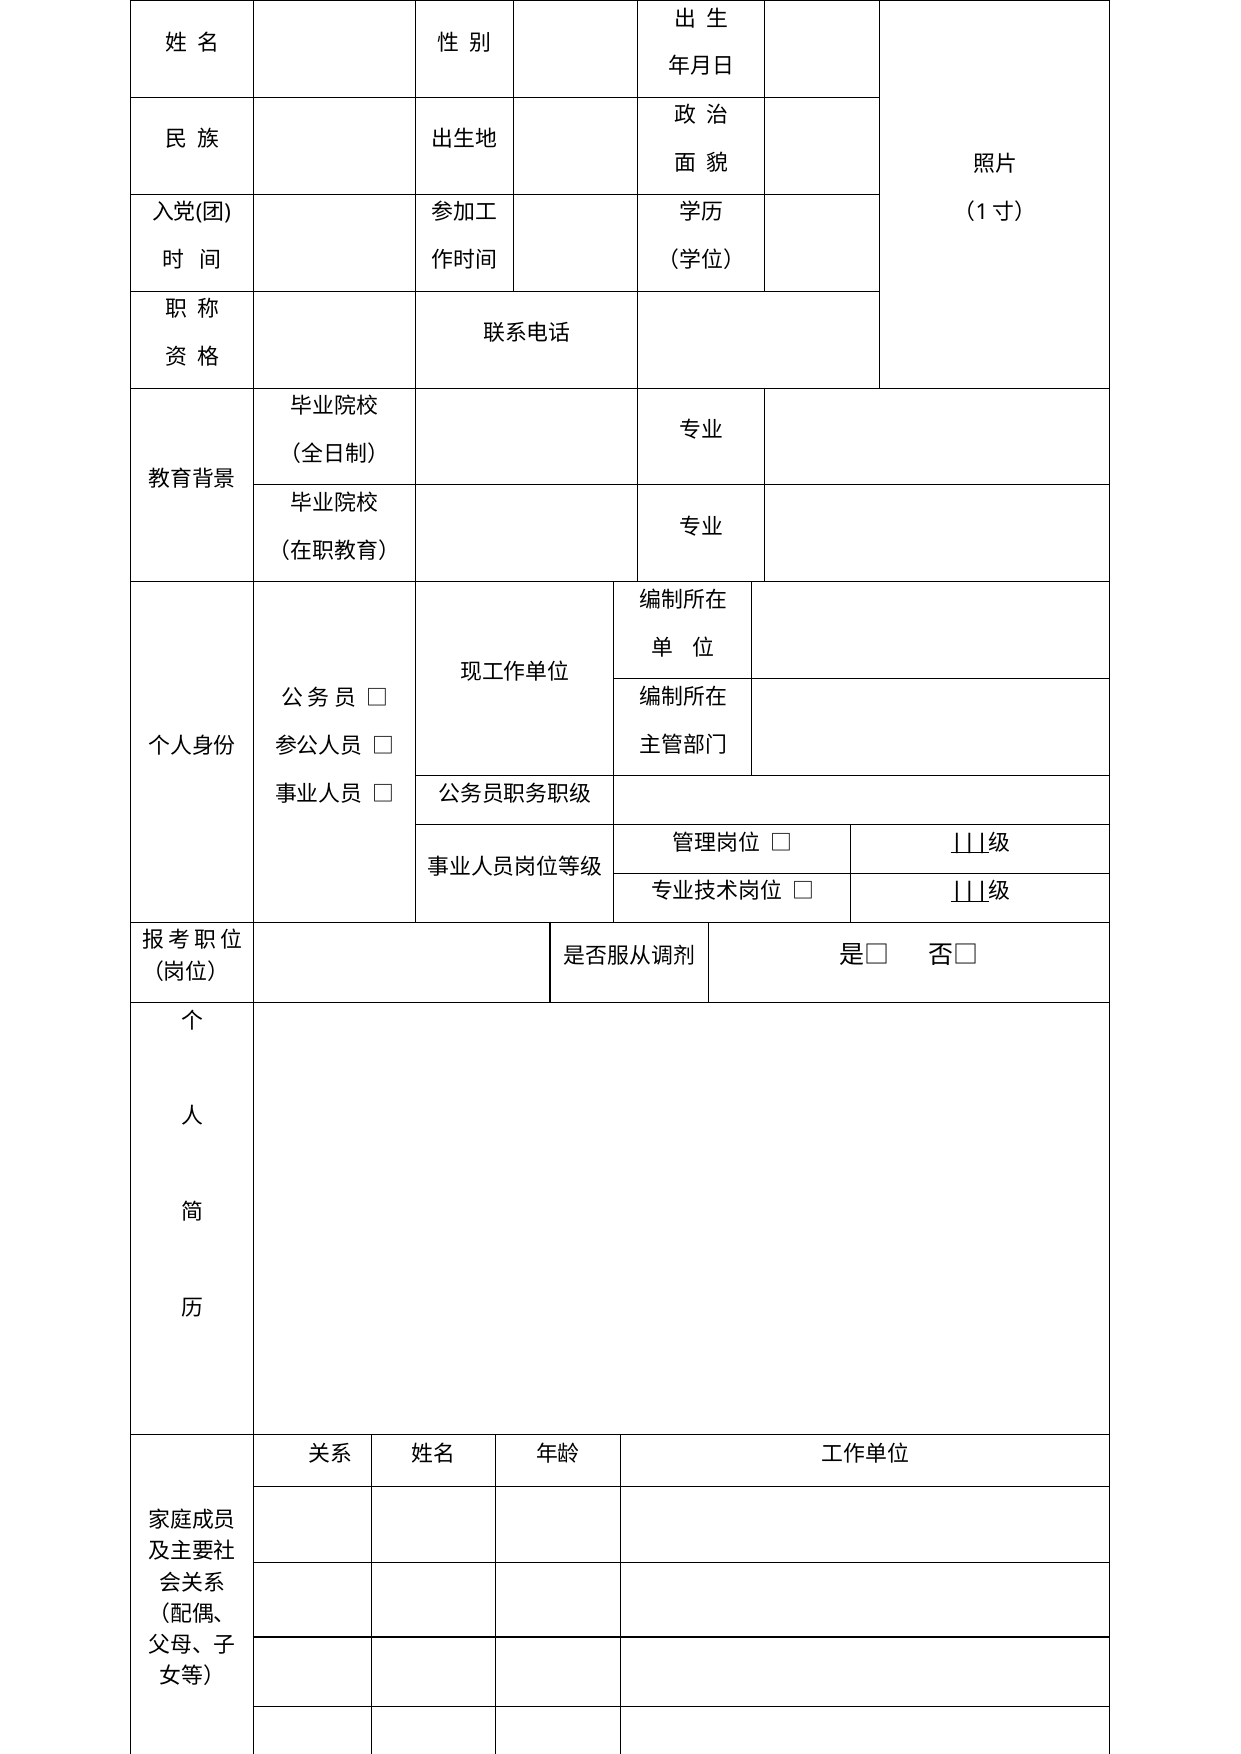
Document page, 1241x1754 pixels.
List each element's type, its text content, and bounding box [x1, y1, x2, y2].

table_header 姓 名 [131, 1, 253, 97]
table_cell [254, 923, 549, 1002]
table_cell [638, 292, 879, 387]
table_cell 出生地 [416, 98, 513, 194]
table_cell [514, 195, 637, 291]
table_cell [496, 1487, 620, 1562]
table_header 性 别 [416, 1, 513, 97]
table_cell [752, 679, 1109, 775]
table_cell [416, 389, 637, 484]
table_cell 专业 [638, 389, 764, 484]
table_cell 入党(团) 时 间 [131, 195, 253, 291]
table_cell 联系电话 [416, 292, 637, 387]
table_cell 是□ 否□ [709, 923, 1109, 1002]
table_cell 政 治 面 貌 [638, 98, 764, 194]
table_cell [254, 195, 415, 291]
table_cell [254, 98, 415, 194]
table_cell [254, 1487, 371, 1562]
table_cell [765, 485, 1109, 581]
table_cell 事业人员岗位等级 [416, 825, 613, 922]
table_cell [621, 1707, 1109, 1754]
table_cell 家庭成员及主要社会关系（配偶、父母、子女等） [131, 1435, 253, 1754]
table_cell 公务员职务职级 [416, 776, 613, 824]
table_cell 教育背景 [131, 389, 253, 581]
table_header [254, 1, 415, 97]
table_cell 参加工 作时间 [416, 195, 513, 291]
table_cell 现工作单位 [416, 582, 613, 775]
table_cell [372, 1563, 495, 1636]
table_cell [752, 582, 1109, 678]
table_cell 毕业院校 （在职教育） [254, 485, 415, 581]
table_cell [765, 195, 879, 291]
table_cell 编制所在 主管部门 [614, 679, 751, 775]
table_cell [254, 1563, 371, 1636]
table_cell [765, 98, 879, 194]
table_cell 编制所在 单 位 [614, 582, 751, 678]
table_cell 是否服从调剂 [551, 923, 708, 1002]
table_cell [254, 292, 415, 387]
table_header 照片 （1寸） [880, 1, 1109, 387]
table_cell 工作单位 [621, 1435, 1109, 1486]
table_header [514, 1, 637, 97]
table_cell 个 人 简 历 [131, 1003, 253, 1434]
table_cell [514, 98, 637, 194]
table_cell 学历 （学位） [638, 195, 764, 291]
table_cell [254, 1638, 371, 1706]
table_cell 毕业院校 （全日制） [254, 389, 415, 484]
table_cell [416, 485, 637, 581]
table_header [765, 1, 879, 97]
table_cell [372, 1487, 495, 1562]
table_cell [621, 1638, 1109, 1706]
table_cell [621, 1563, 1109, 1636]
table_cell [496, 1563, 620, 1636]
table_cell 级 [851, 874, 1109, 922]
table_cell [614, 776, 1109, 824]
table_cell [765, 389, 1109, 484]
table_cell [372, 1638, 495, 1706]
table_header 出 生 年月日 [638, 1, 764, 97]
table_cell [621, 1487, 1109, 1562]
table_cell 个人身份 [131, 582, 253, 922]
table_cell 级 [851, 825, 1109, 873]
table_cell 专业 [638, 485, 764, 581]
table_cell [496, 1707, 620, 1754]
table_cell [496, 1638, 620, 1706]
table_cell 职 称 资 格 [131, 292, 253, 387]
table_cell 公 务 员 □ 参公人员 □ 事业人员 □ [254, 582, 415, 922]
table_cell 专业技术岗位 □ [614, 874, 850, 922]
table_cell [254, 1707, 371, 1754]
table_cell [254, 1003, 1109, 1434]
table_cell 姓名 [372, 1435, 495, 1486]
table_cell 关系 [254, 1435, 371, 1486]
table_cell [372, 1707, 495, 1754]
table_cell 报考职位（岗位） [131, 923, 253, 1002]
table_cell 管理岗位 □ [614, 825, 850, 873]
table_cell 民 族 [131, 98, 253, 194]
table_cell 年龄 [496, 1435, 620, 1486]
